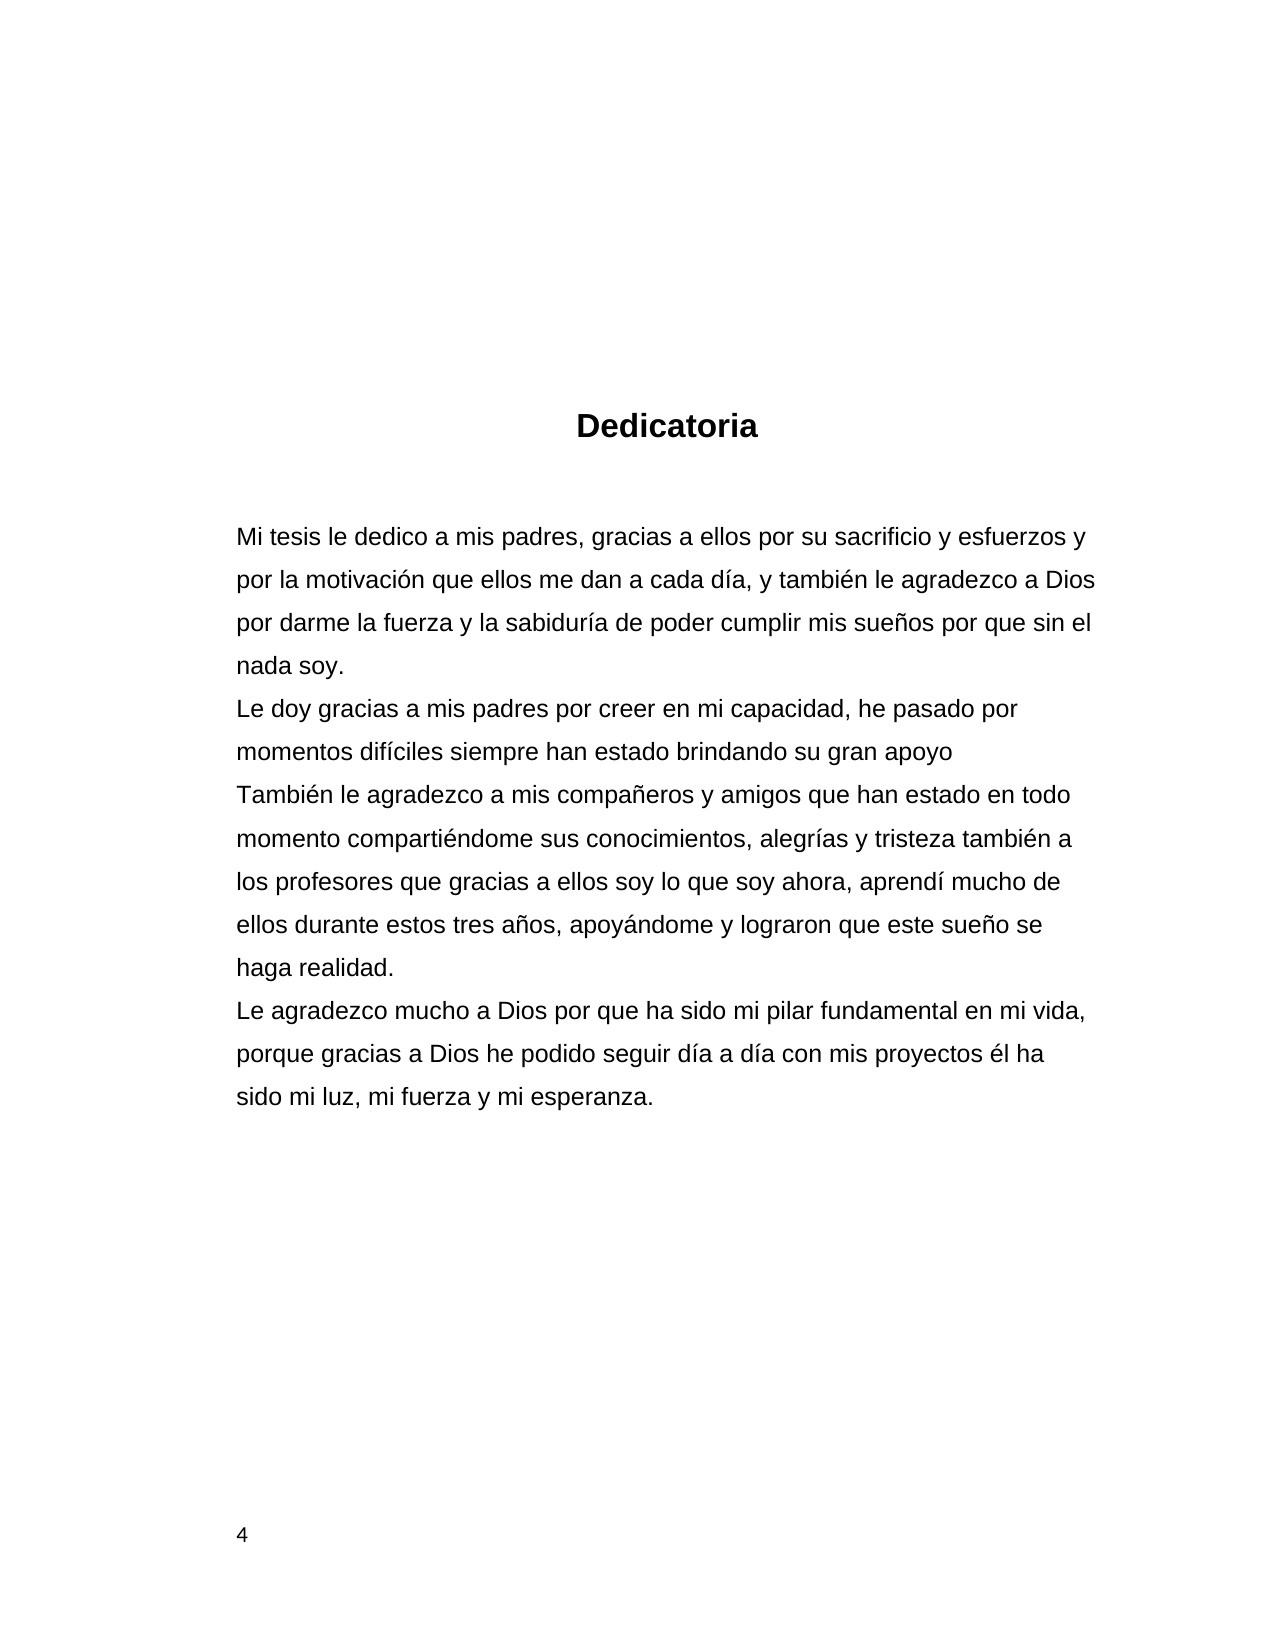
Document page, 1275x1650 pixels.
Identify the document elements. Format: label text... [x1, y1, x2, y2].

text Le doy gracias a mis padres por creer en mi capacidad, he pasado por momentos difíciles siempre han estado brindando su gran apoyo [236, 694, 1098, 766]
text También le agradezco a mis compañeros y amigos que han estado en todo momento compartiéndome sus conocimientos, alegrías y tristeza también a los profesores que gracias a ellos soy lo que soy ahora, aprendí mucho de ellos durante estos tres años, apoyándome y lograron que este sueño se haga realidad. [236, 780, 1098, 982]
text Le agradezco mucho a Dios por que ha sido mi pilar fundamental en mi vida, porque gracias a Dios he podido seguir día a día con mis proyectos él ha sido mi luz, mi fuerza y mi esperanza. [236, 996, 1098, 1111]
text Dedicatoria [236, 406, 1098, 445]
text Mi tesis le dedico a mis padres, gracias a ellos por su sacrificio y esfuerzos y por la motivación que ellos me dan a cada día, y también le agradezco a Dios por darme la fuerza y la sabiduría de poder cumplir mis sueños por que sin el nada soy. [236, 522, 1098, 680]
